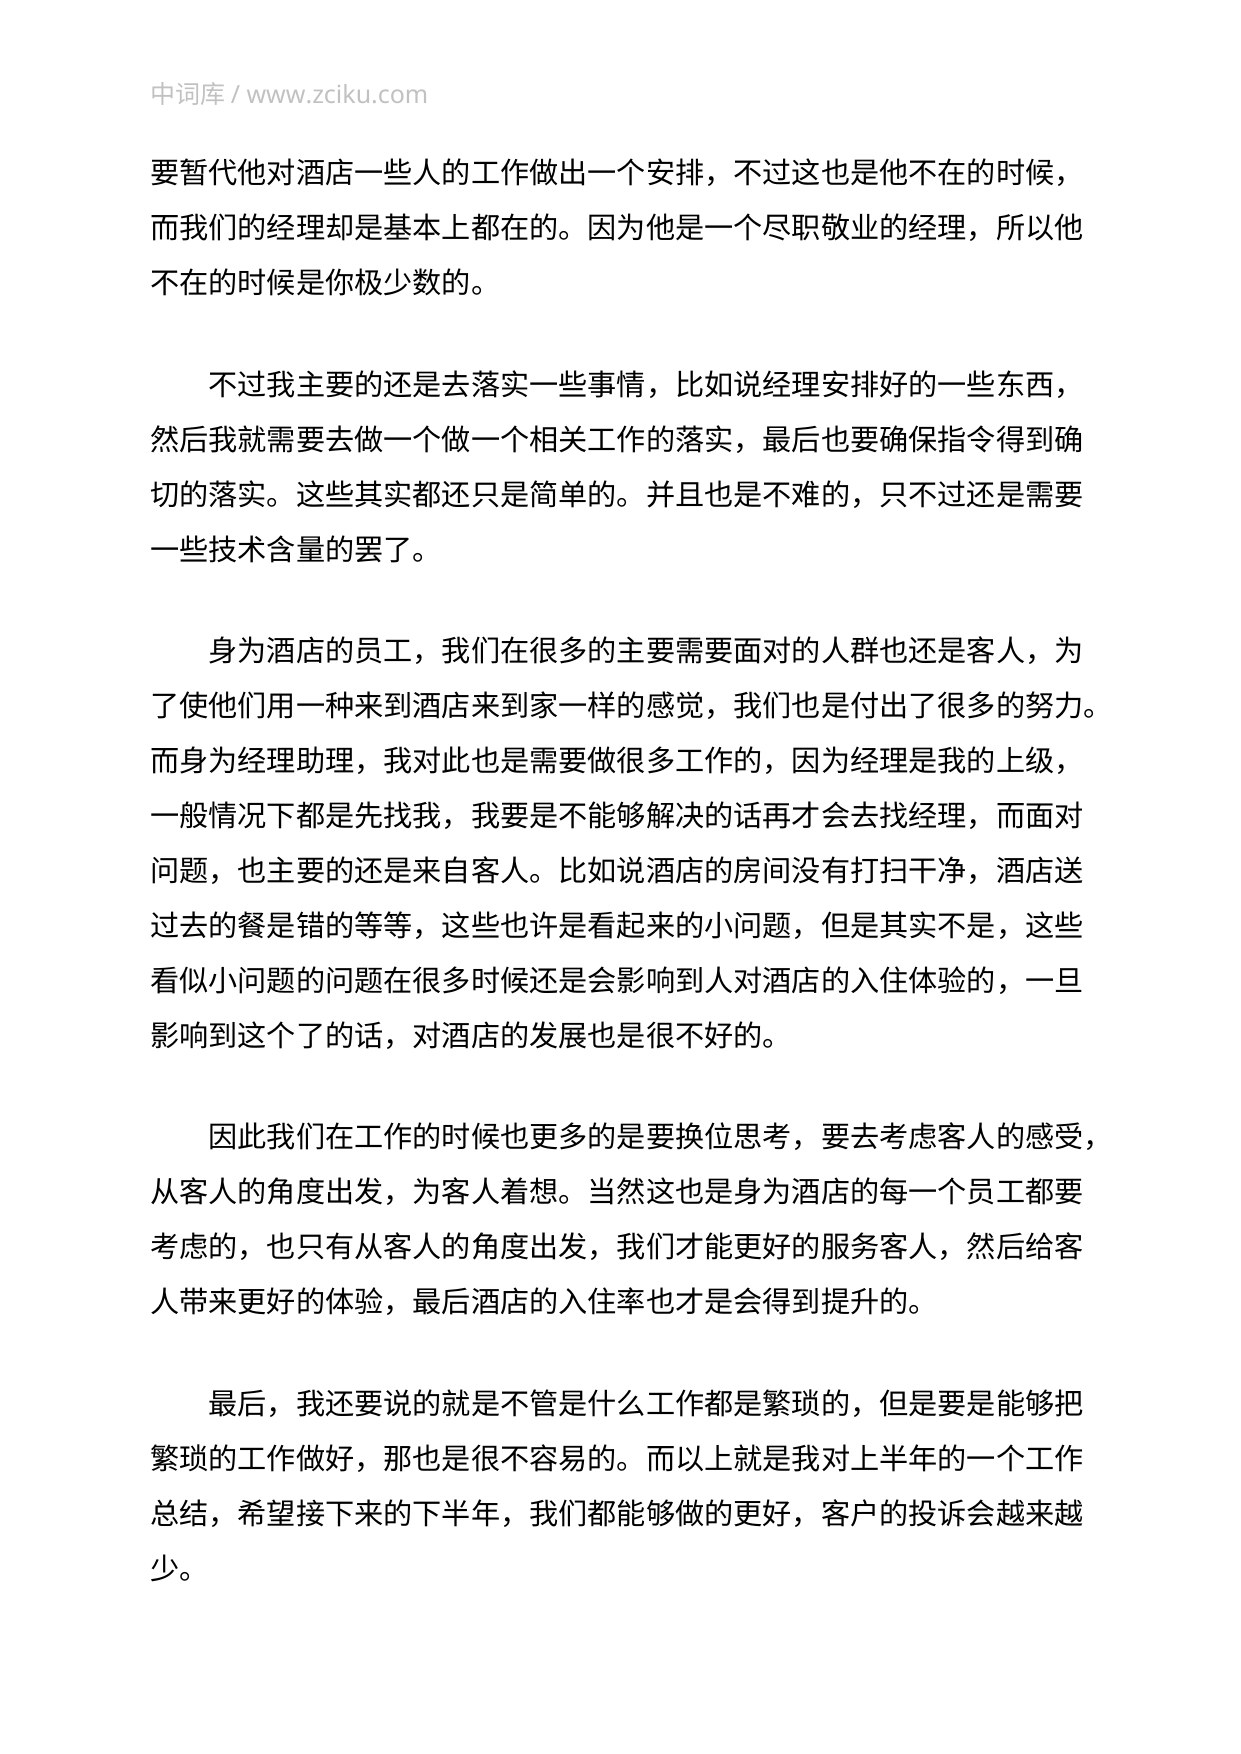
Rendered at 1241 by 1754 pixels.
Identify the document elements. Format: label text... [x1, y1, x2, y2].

text 最后，我还要说的就是不管是什么工作都是繁琐的，但是要是能够把繁琐的工作做好，那也是很不容易的。而以上就是我对上半年的一个工作总结，希望接下来的下半年，我们都能够做的更好，客户的投诉会越来越少。 [150, 1381, 1090, 1587]
text 因此我们在工作的时候也更多的是要换位思考，要去考虑客人的感受，从客人的角度出发，为客人着想。当然这也是身为酒店的每一个员工都要考虑的，也只有从客人的角度出发，我们才能更好的服务客人，然后给客人带来更好的体验，最后酒店的入住率也才是会得到提升的。 [150, 1114, 1090, 1321]
text 不过我主要的还是去落实一些事情，比如说经理安排好的一些东西，然后我就需要去做一个做一个相关工作的落实，最后也要确保指令得到确切的落实。这些其实都还只是简单的。并且也是不难的，只不过还是需要一些技术含量的罢了。 [150, 362, 1090, 568]
text 身为酒店的员工，我们在很多的主要需要面对的人群也还是客人，为了使他们用一种来到酒店来到家一样的感觉，我们也是付出了很多的努力。而身为经理助理，我对此也是需要做很多工作的，因为经理是我的上级，一般情况下都是先找我，我要是不能够解决的话再才会去找经理，而面对问题，也主要的还是来自客人。比如说酒店的房间没有打扫干净，酒店送过去的餐是错的等等，这些也许是看起来的小问题，但是其实不是，这些看似小问题的问题在很多时候还是会影响到人对酒店的入住体验的，一旦影响到这个了的话，对酒店的发展也是很不好的。 [150, 628, 1090, 1054]
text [150, 150, 1090, 302]
